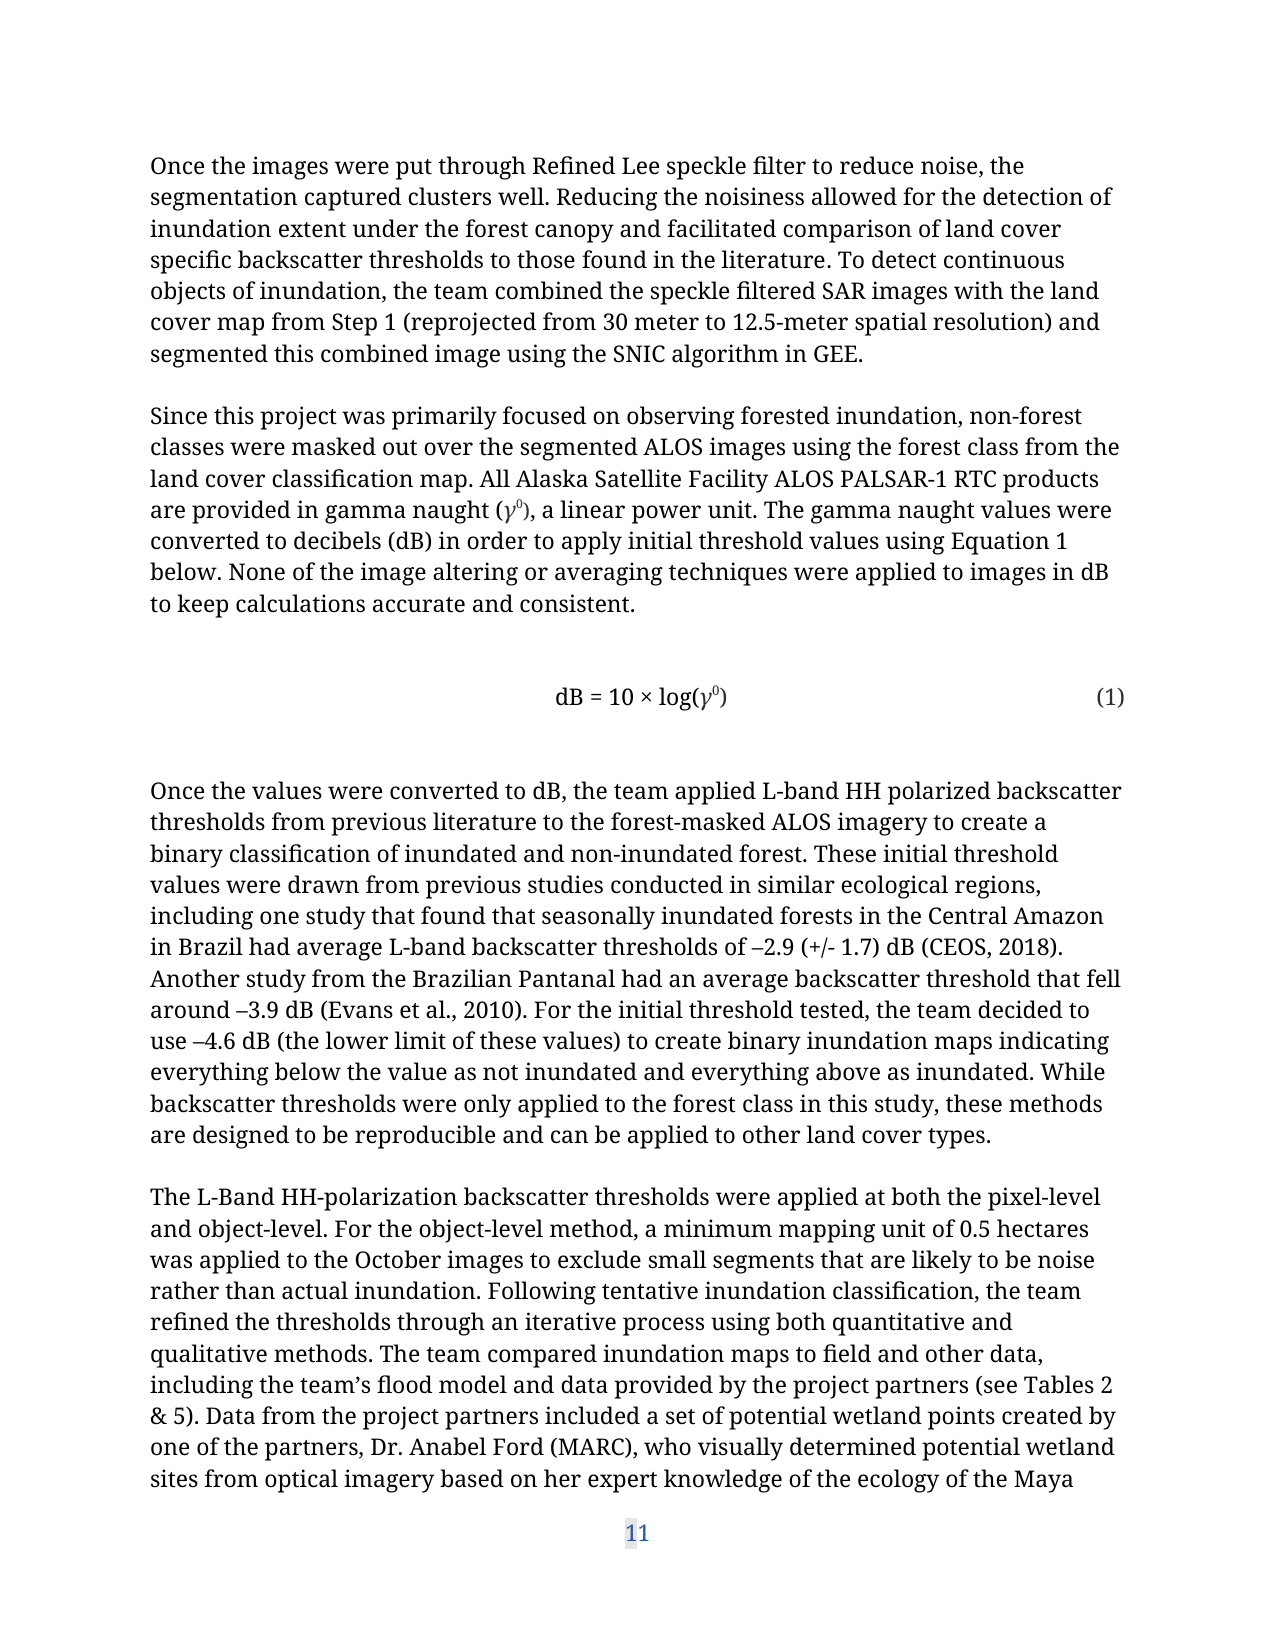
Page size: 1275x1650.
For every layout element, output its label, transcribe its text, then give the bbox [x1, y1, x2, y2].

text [150, 1181, 1125, 1494]
text dB = 10 × log(γ0) (1) [150, 681, 1125, 712]
text Since this project was primarily focused on observing forested inundation, non-forest classes were masked out over the segmented ALOS images using the forest class from the land cover classification map. All Alaska Satellite Facility ALOS PALSAR-1 RTC products are provided in gamma naught (γ0), a linear power unit. The gamma naught values were converted to decibels (dB) in order to apply initial threshold values using Equation 1 below. None of the image altering or averaging techniques were applied to images in dB to keep calculations accurate and consistent. [150, 400, 1125, 619]
text Once the images were put through Refined Lee speckle filter to reduce noise, the segmentation captured clusters well. Reducing the noisiness allowed for the detection of inundation extent under the forest canopy and facilitated comparison of land cover specific backscatter thresholds to those found in the literature. To detect continuous objects of inundation, the team combined the speckle filtered SAR images with the land cover map from Step 1 (reprojected from 30 meter to 12.5-meter spatial resolution) and segmented this combined image using the SNIC algorithm in GEE. [150, 150, 1125, 369]
text Once the values were converted to dB, the team applied L-band HH polarized backscatter thresholds from previous literature to the forest-masked ALOS imagery to create a binary classification of inundated and non-inundated forest. These initial threshold values were drawn from previous studies conducted in similar ecological regions, including one study that found that seasonally inundated forests in the Central Amazon in Brazil had average L-band backscatter thresholds of –2.9 (+/- 1.7) dB (CEOS, 2018). Another study from the Brazilian Pantanal had an average backscatter threshold that fell around –3.9 dB (Evans et al., 2010). For the initial threshold tested, the team decided to use –4.6 dB (the lower limit of these values) to create binary inundation maps indicating everything below the value as not inundated and everything above as inundated. While backscatter thresholds were only applied to the forest class in this study, these methods are designed to be reproducible and can be applied to other land cover types. [150, 775, 1125, 1150]
